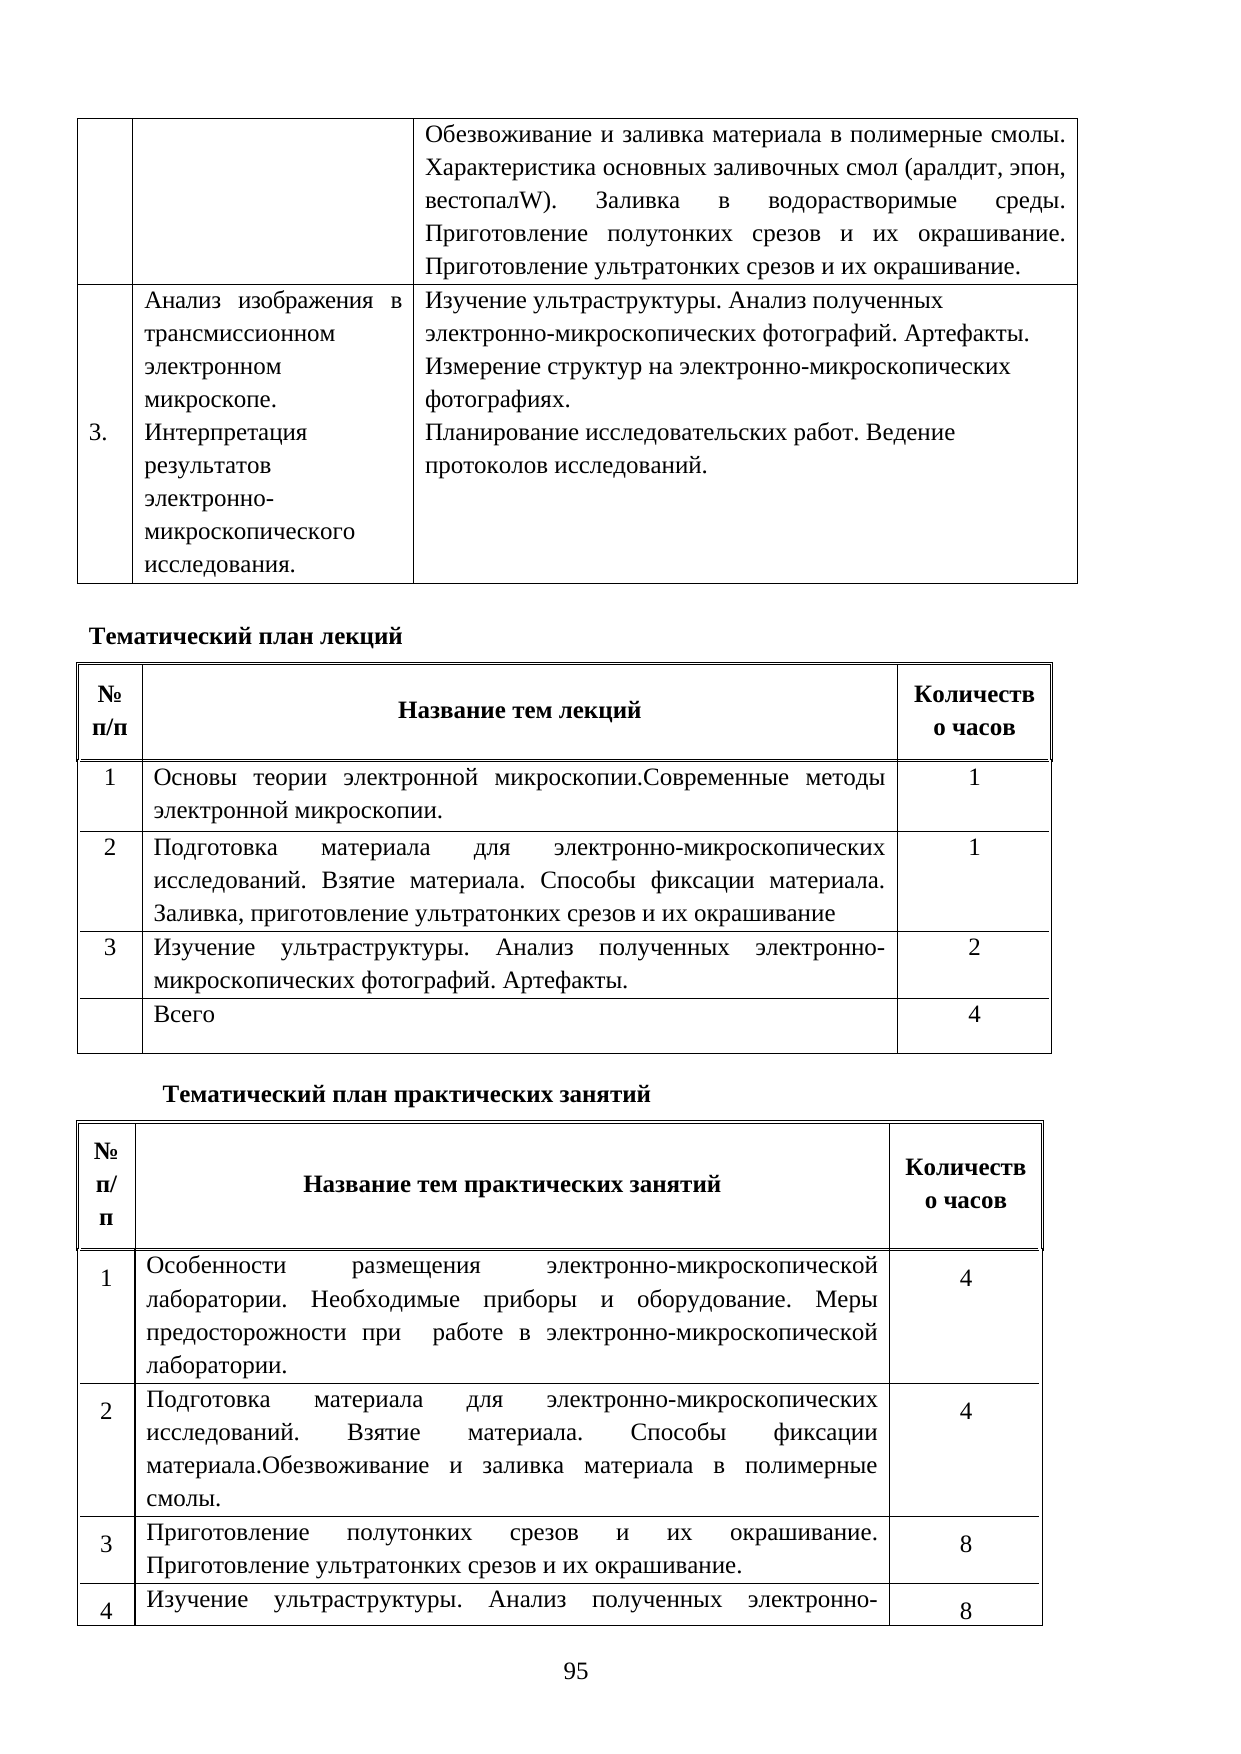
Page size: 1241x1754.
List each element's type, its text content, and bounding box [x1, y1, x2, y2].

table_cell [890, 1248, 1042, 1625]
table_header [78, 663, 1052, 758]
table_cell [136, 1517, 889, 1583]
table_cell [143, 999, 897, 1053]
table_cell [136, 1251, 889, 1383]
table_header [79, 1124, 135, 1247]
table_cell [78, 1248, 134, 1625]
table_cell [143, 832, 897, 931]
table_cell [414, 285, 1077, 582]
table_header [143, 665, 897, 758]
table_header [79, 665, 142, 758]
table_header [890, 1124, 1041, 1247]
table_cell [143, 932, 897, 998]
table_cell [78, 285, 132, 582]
text Тематический план практических занятий [89, 1079, 1063, 1108]
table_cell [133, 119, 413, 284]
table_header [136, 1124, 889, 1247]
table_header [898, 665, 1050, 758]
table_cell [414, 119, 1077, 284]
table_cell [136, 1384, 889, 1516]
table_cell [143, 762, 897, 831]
text Тематический план лекций [89, 621, 1063, 650]
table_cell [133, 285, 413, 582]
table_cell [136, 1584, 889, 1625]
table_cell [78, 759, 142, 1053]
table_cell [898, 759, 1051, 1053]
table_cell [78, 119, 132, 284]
